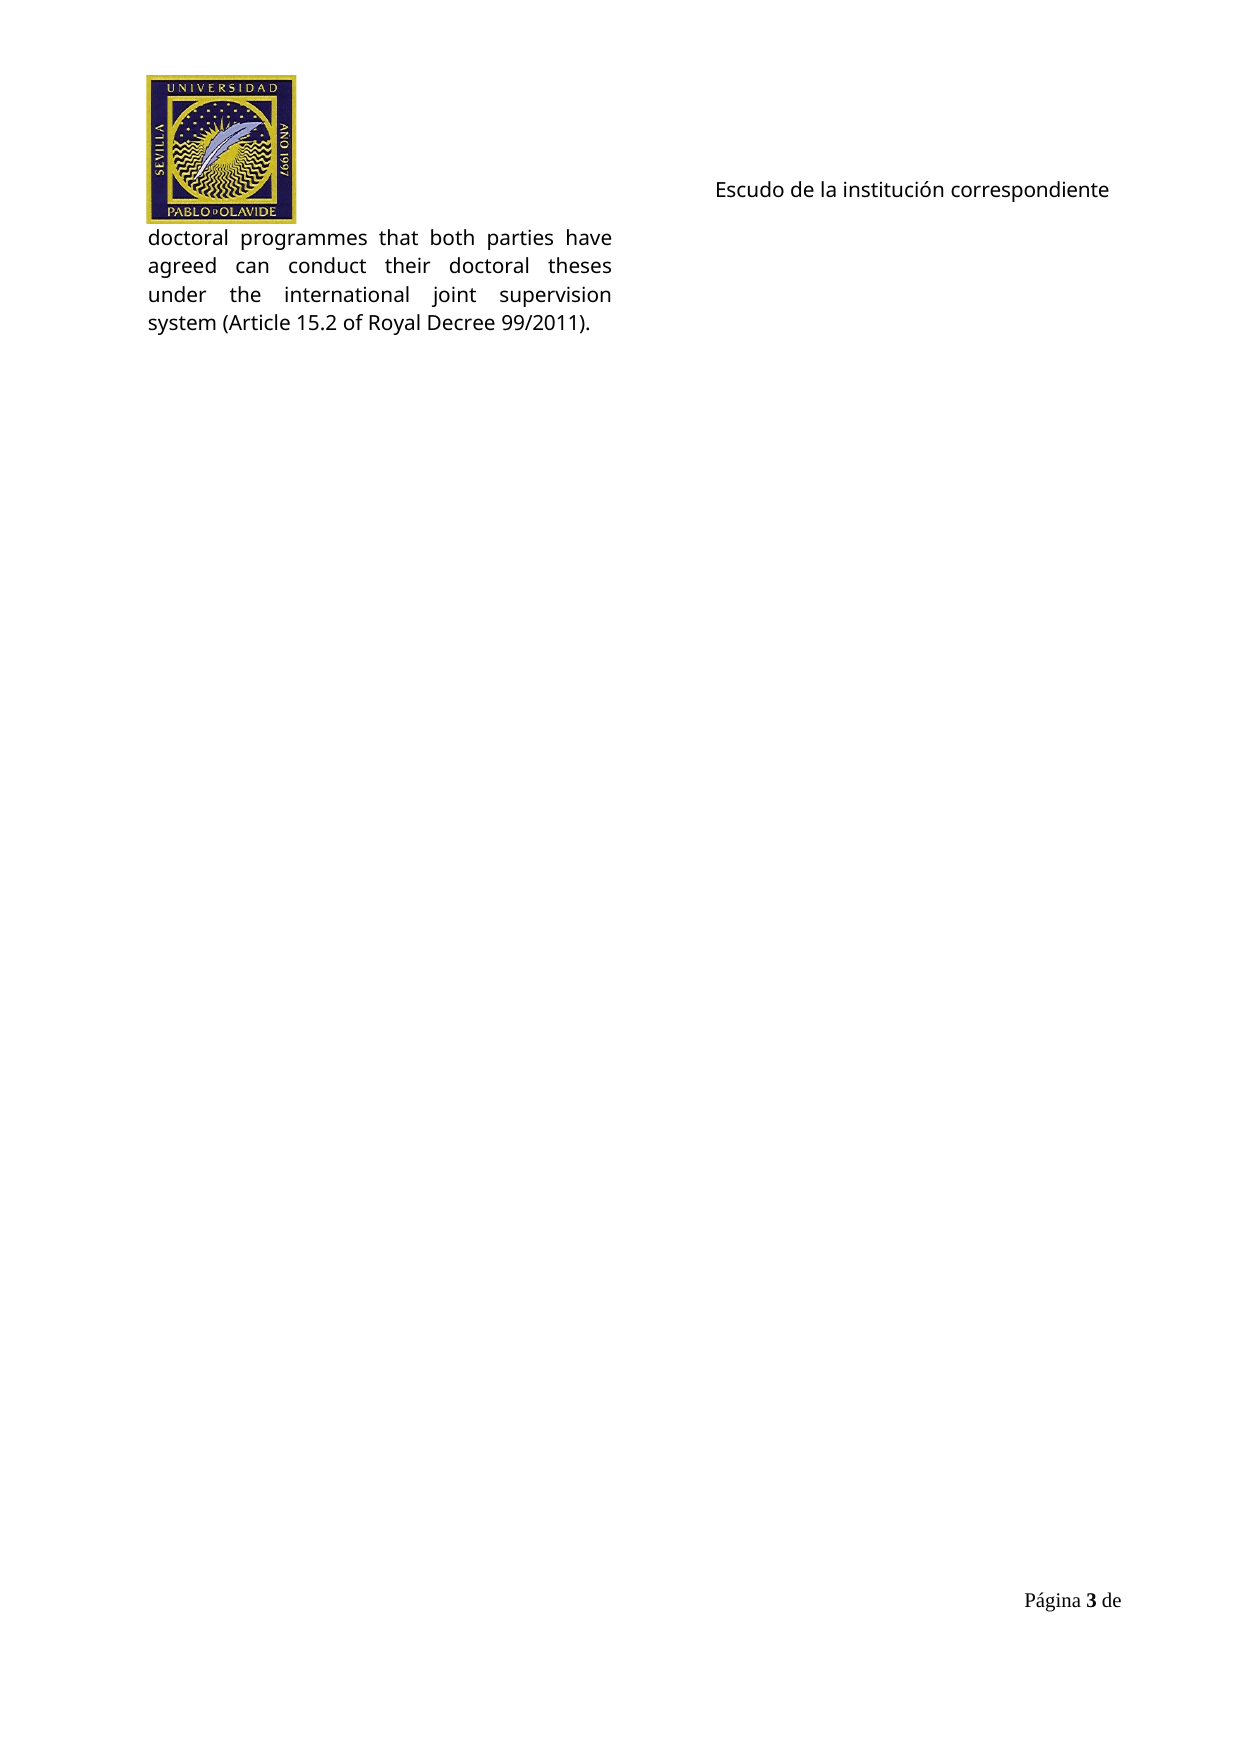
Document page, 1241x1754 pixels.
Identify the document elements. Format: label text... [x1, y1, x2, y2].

picture [146, 75, 297, 224]
text doctoral programmes that both parties have agreed can conduct their doctoral theses under the international joint supervision system (Article 15.2 of Royal Decree 99/2011). [148, 223, 613, 337]
